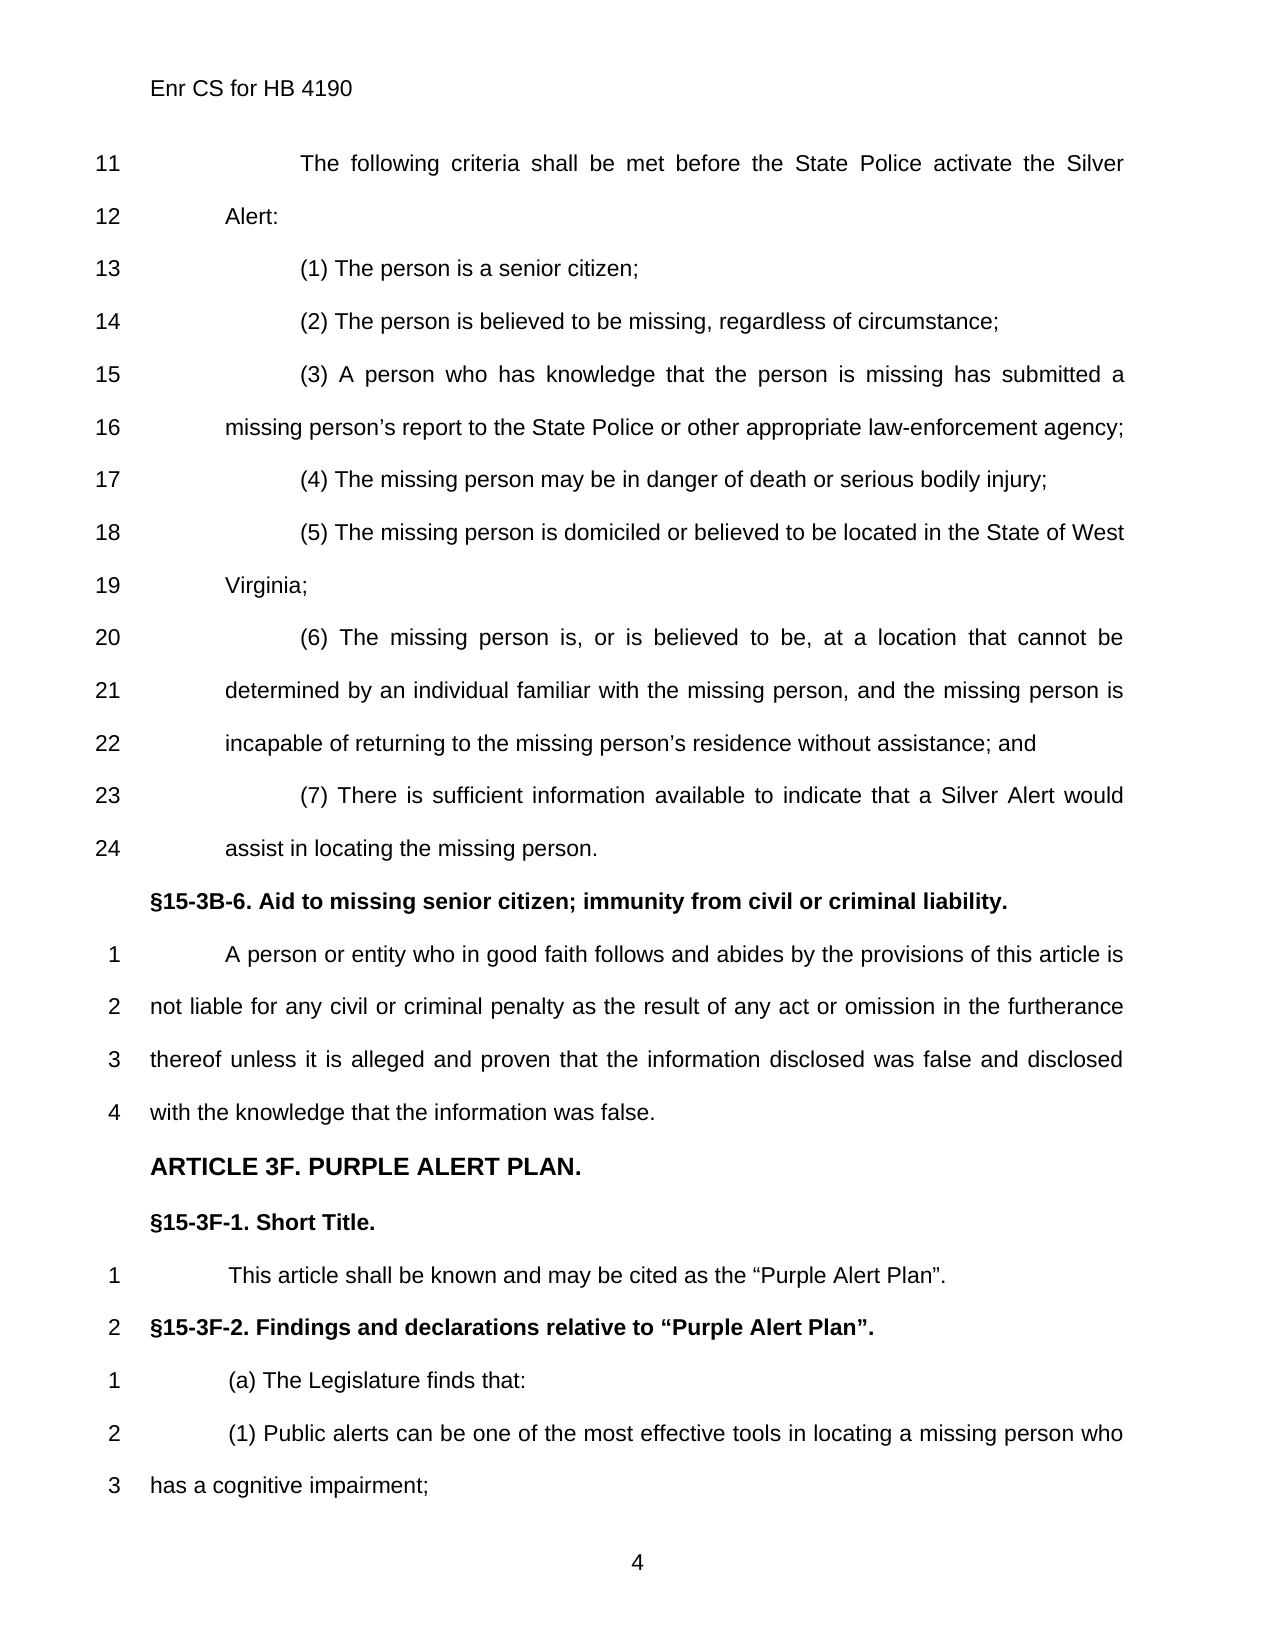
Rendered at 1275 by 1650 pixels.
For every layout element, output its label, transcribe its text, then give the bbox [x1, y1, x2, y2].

text (7) There is sufficient information available to indicate that a Silver Alert would assist in locating the missing person. [225, 782, 1125, 862]
text (1) The person is a senior citizen; [225, 255, 1125, 282]
text A person or entity who in good faith follows and abides by the provisions of this article is not liable for any civil or criminal penalty as the result of any act or omission in the furtherance thereof unless it is alleged and proven that the information disclosed was false and disclosed with the knowledge that the information was false. [150, 941, 1125, 1125]
text (5) The missing person is domiciled or believed to be located in the State of West Virginia; [225, 519, 1125, 598]
text §15-3F-1. Short Title. [150, 1209, 1125, 1235]
text (a) The Legislature finds that: [150, 1367, 1125, 1393]
text (2) The person is believed to be missing, regardless of circumstance; [225, 308, 1125, 334]
text §15-3F-2. Findings and declarations relative to “Purple Alert Plan”. [150, 1314, 1125, 1341]
text (1) Public alerts can be one of the most effective tools in locating a missing person who has a cognitive impairment; [150, 1420, 1125, 1499]
text (4) The missing person may be in danger of death or serious bodily injury; [225, 466, 1125, 493]
text (6) The missing person is, or is believed to be, at a location that cannot be determined by an individual familiar with the missing person, and the missing person is incapable of returning to the missing person’s residence without assistance; and [225, 624, 1125, 756]
text The following criteria shall be met before the State Police activate the Silver Alert: [225, 150, 1125, 229]
text ARTICLE 3F. PURPLE ALERT PLAN. [150, 1151, 1125, 1180]
text (3) A person who has knowledge that the person is missing has submitted a missing person’s report to the State Police or other appropriate law-enforcement agency; [225, 361, 1125, 440]
text This article shall be known and may be cited as the “Purple Alert Plan”. [150, 1262, 1125, 1288]
subtitle §15-3B-6. Aid to missing senior citizen; immunity from civil or criminal liability. [150, 888, 1125, 914]
